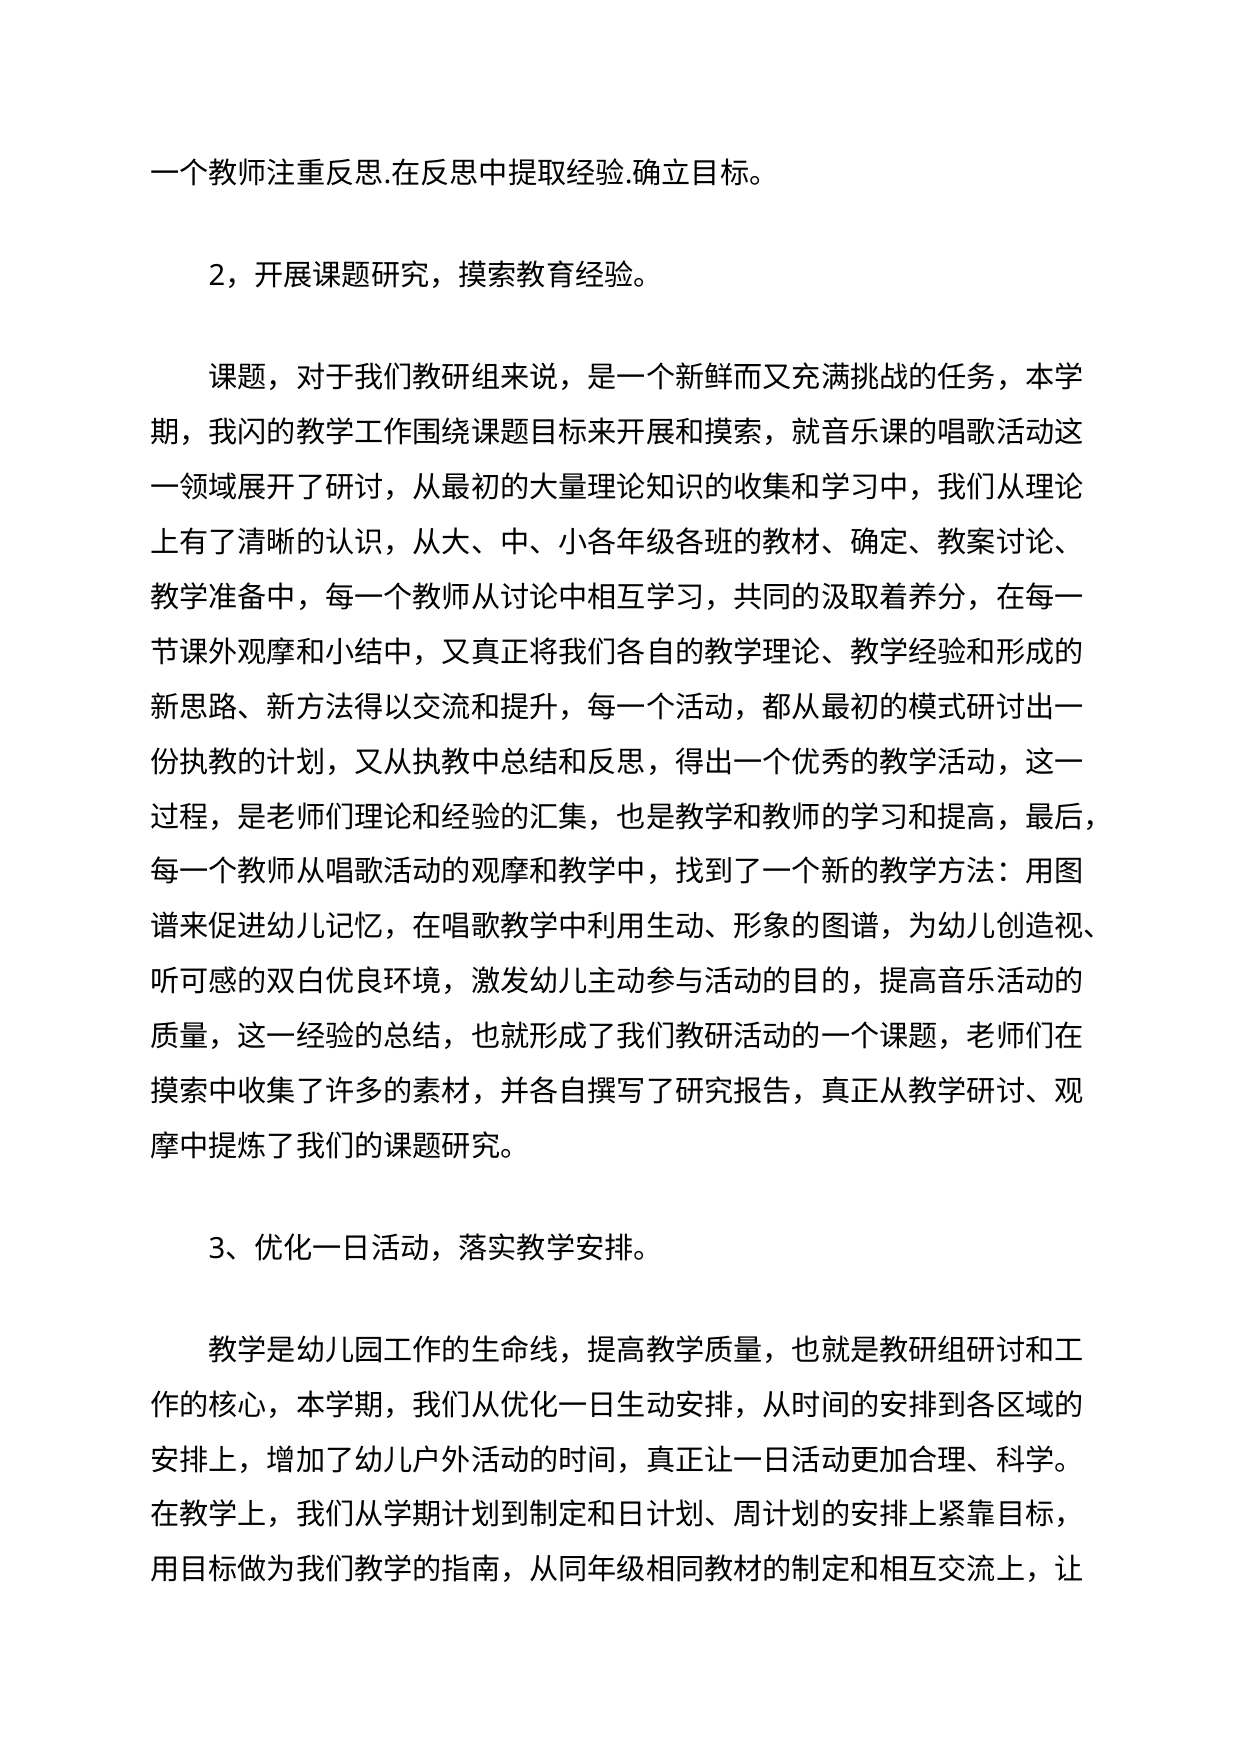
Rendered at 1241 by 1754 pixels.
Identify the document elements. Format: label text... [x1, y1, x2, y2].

text 3、优化一日活动，落实教学安排。 [150, 1224, 1090, 1267]
text 2，开展课题研究，摸索教育经验。 [150, 252, 1090, 294]
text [150, 1326, 1090, 1588]
text 课题，对于我们教研组来说，是一个新鲜而又充满挑战的任务，本学期，我闪的教学工作围绕课题目标来开展和摸索，就音乐课的唱歌活动这一领域展开了研讨，从最初的大量理论知识的收集和学习中，我们从理论上有了清晰的认识，从大、中、小各年级各班的教材、确定、教案讨论、教学准备中，每一个教师从讨论中相互学习，共同的汲取着养分，在每一节课外观摩和小结中，又真正将我们各自的教学理论、教学经验和形成的新思路、新方法得以交流和提升，每一个活动，都从最初的模式研讨出一份执教的计划，又从执教中总结和反思，得出一个优秀的教学活动，这一过程，是老师们理论和经验的汇集，也是教学和教师的学习和提高，最后，每一个教师从唱歌活动的观摩和教学中，找到了一个新的教学方法：用图谱来促进幼儿记忆，在唱歌教学中利用生动、形象的图谱，为幼儿创造视、听可感的双白优良环境，激发幼儿主动参与活动的目的，提高音乐活动的质量，这一经验的总结，也就形成了我们教研活动的一个课题，老师们在摸索中收集了许多的素材，并各自撰写了研究报告，真正从教学研讨、观摩中提炼了我们的课题研究。 [150, 354, 1090, 1165]
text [150, 150, 1090, 192]
